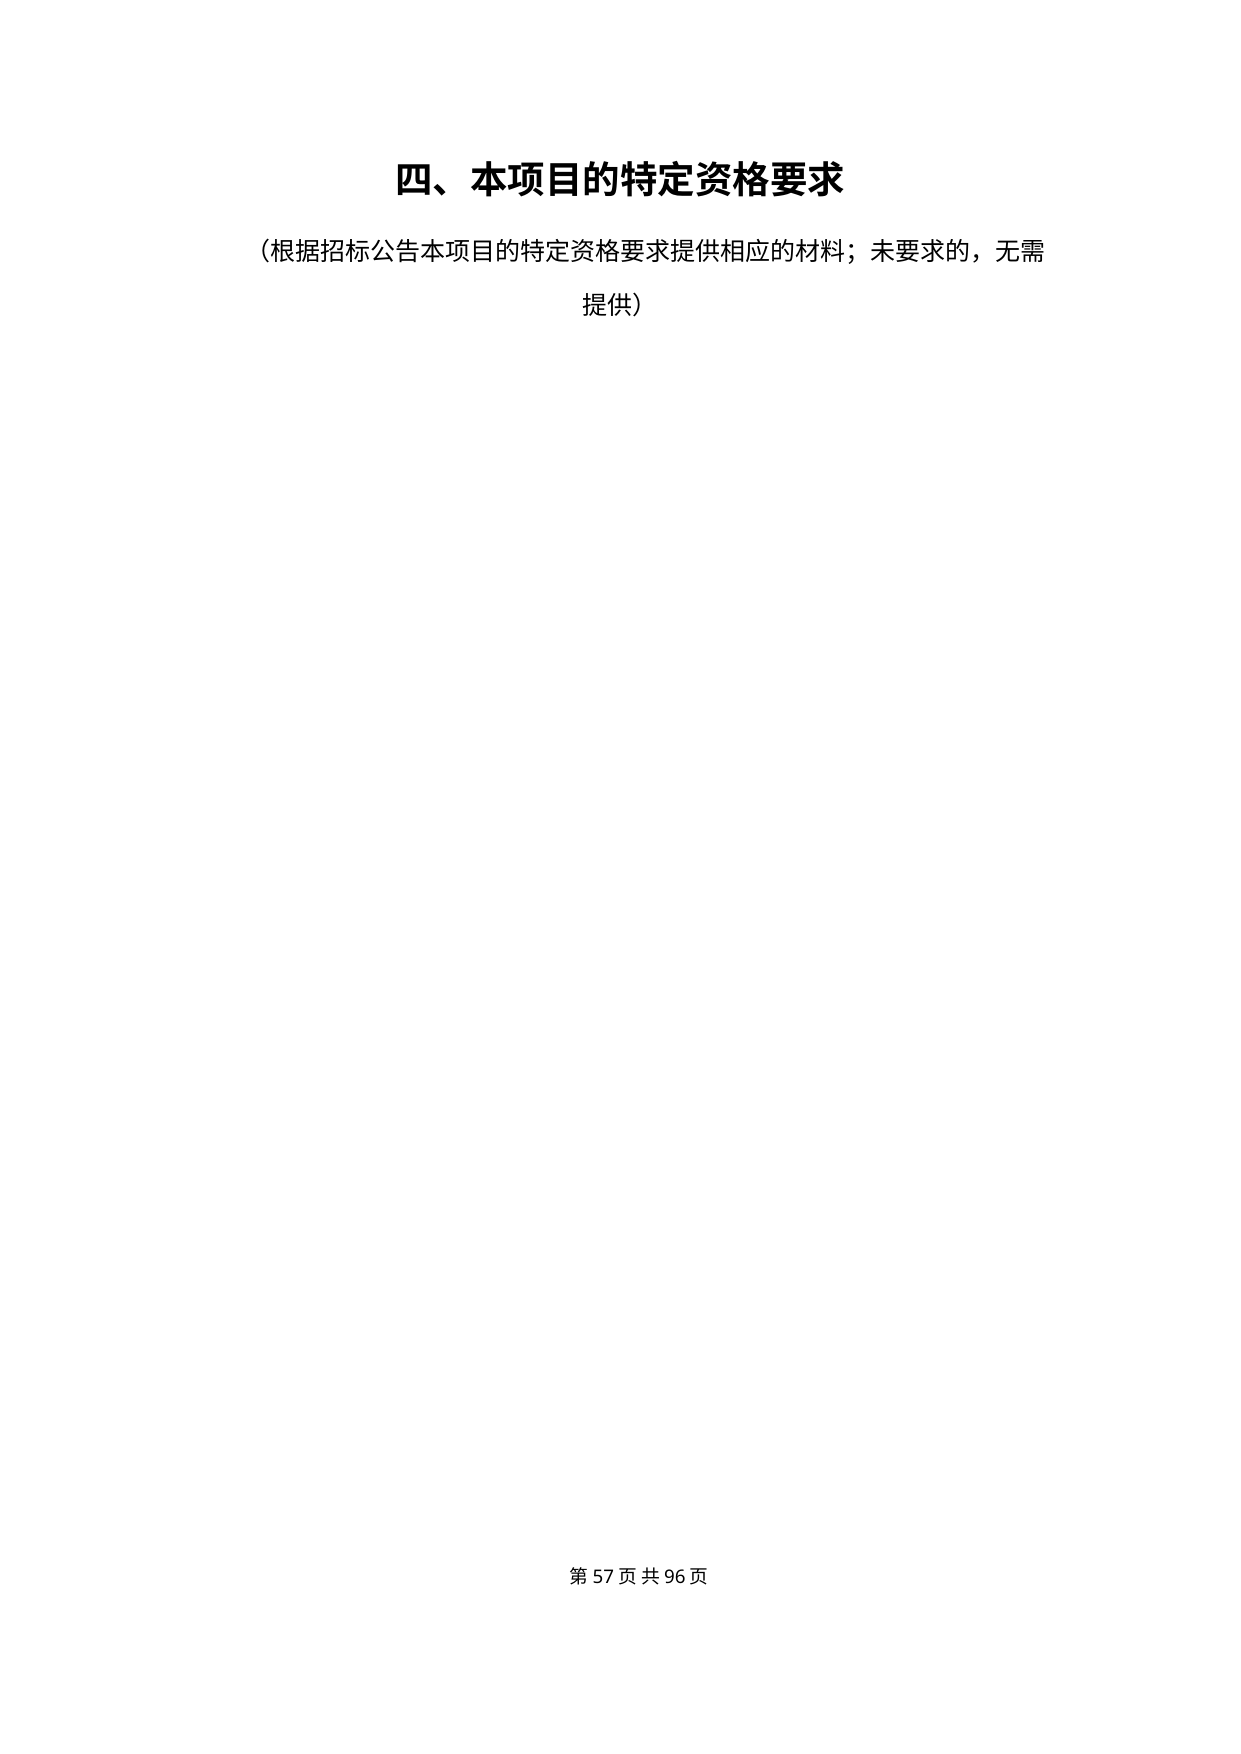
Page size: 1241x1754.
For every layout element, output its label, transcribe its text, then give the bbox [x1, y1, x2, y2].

text （根据招标公告本项目的特定资格要求提供相应的材料；未要求的，无需提供） [187, 231, 1053, 322]
subtitle 四、本项目的特定资格要求 [187, 150, 1053, 204]
